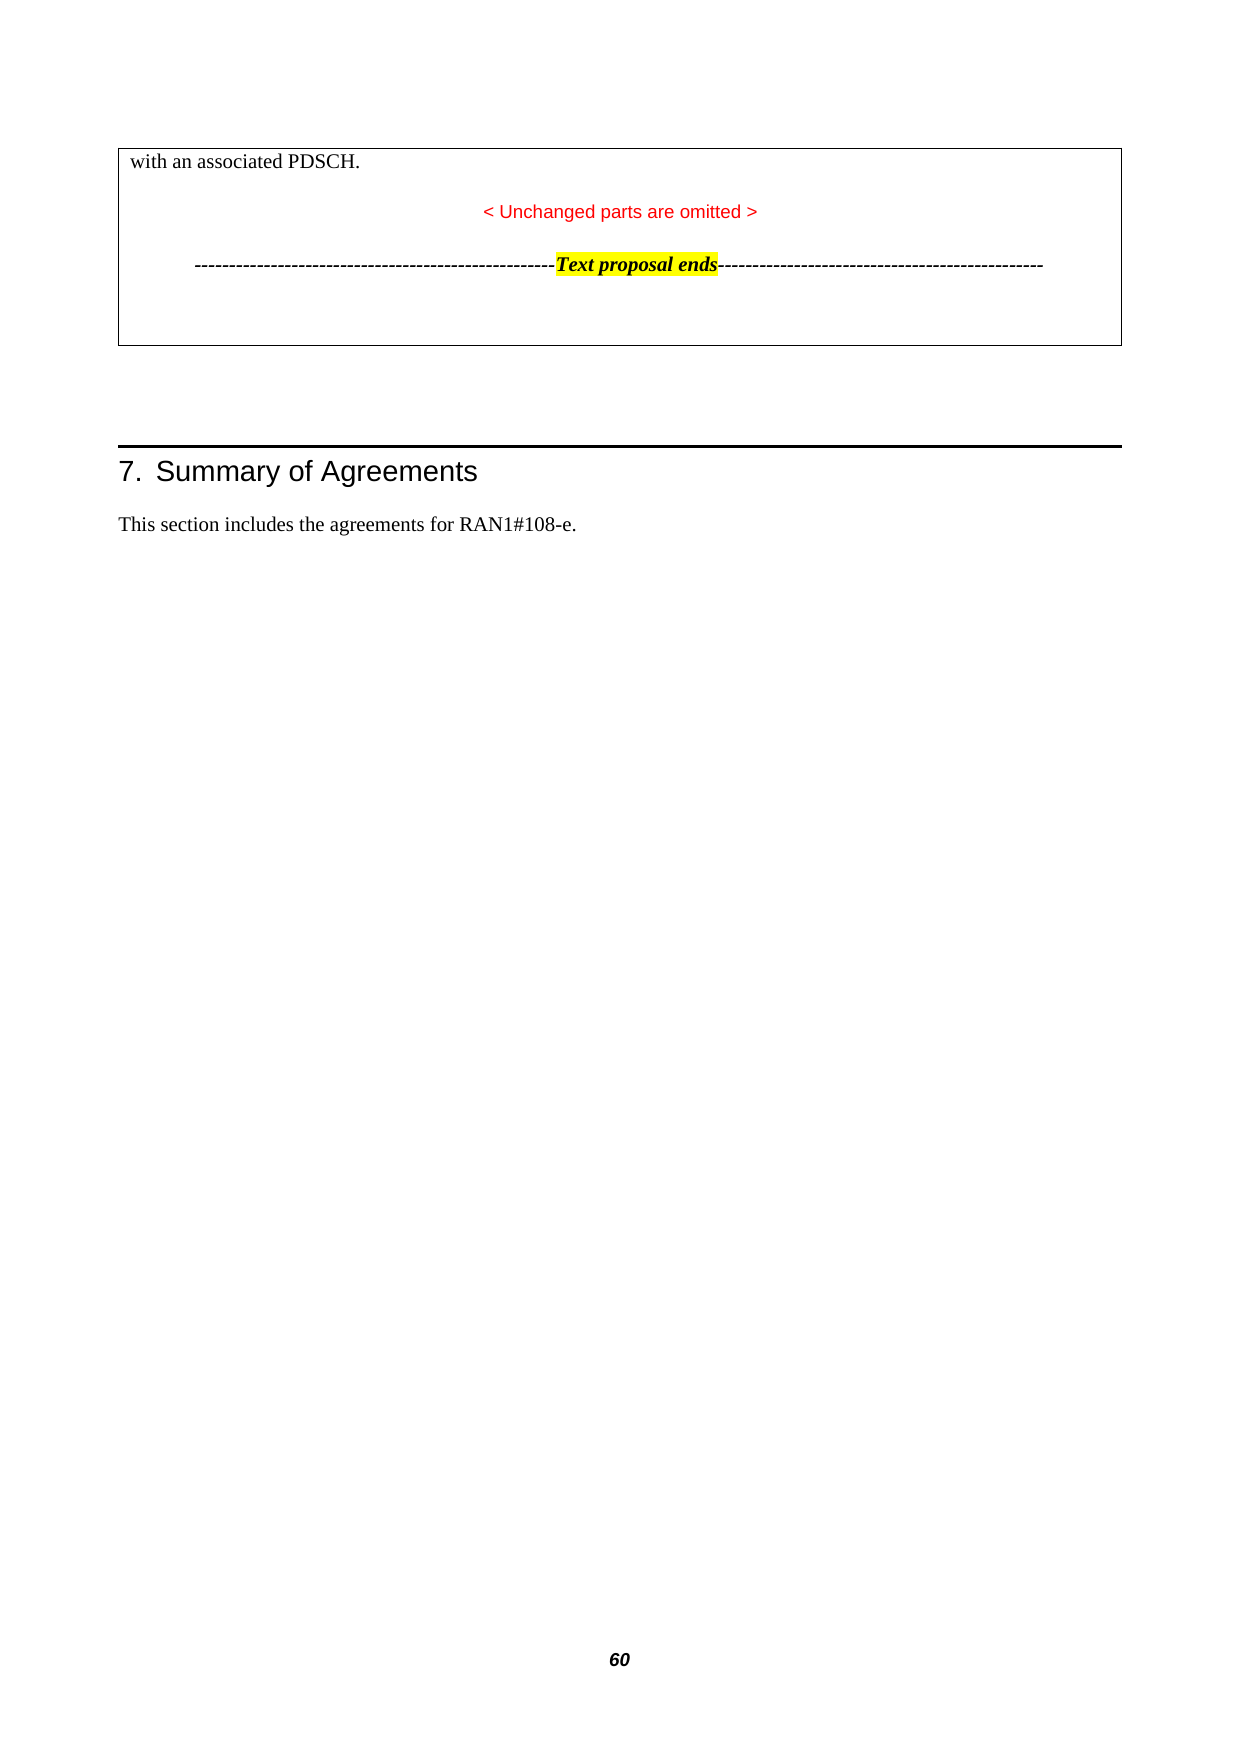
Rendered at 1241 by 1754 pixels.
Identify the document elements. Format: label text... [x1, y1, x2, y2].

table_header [119, 149, 1121, 345]
text This section includes the agreements for RAN1#108-e. [118, 512, 1122, 536]
subtitle Summary of Agreements [118, 448, 1122, 488]
